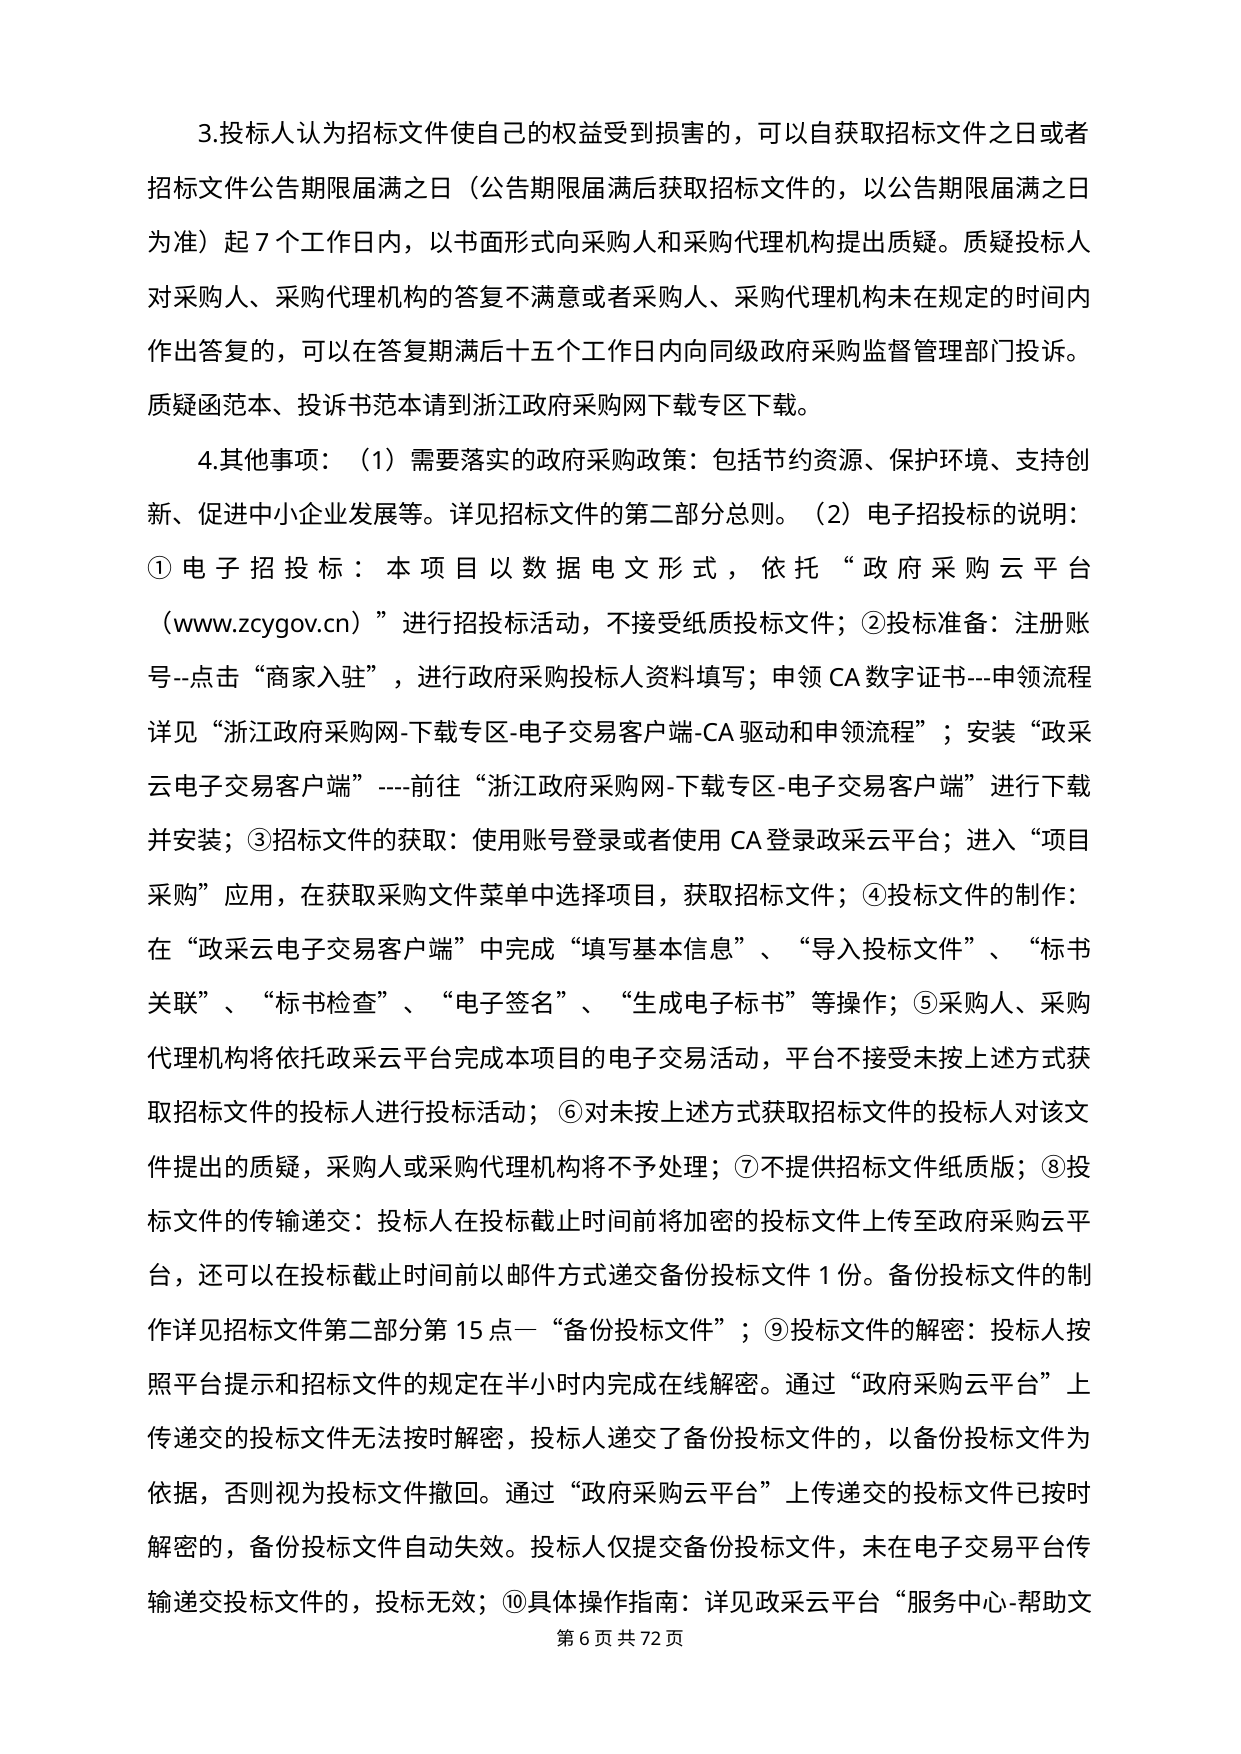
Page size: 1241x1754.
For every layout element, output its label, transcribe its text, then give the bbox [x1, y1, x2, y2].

text 3.投标人认为招标文件使自己的权益受到损害的，可以自获取招标文件之日或者招标文件公告期限届满之日（公告期限届满后获取招标文件的，以公告期限届满之日为准）起7个工作日内，以书面形式向采购人和采购代理机构提出质疑。质疑投标人对采购人、采购代理机构的答复不满意或者采购人、采购代理机构未在规定的时间内作出答复的，可以在答复期满后十五个工作日内向同级政府采购监督管理部门投诉。质疑函范本、投诉书范本请到浙江政府采购网下载专区下载。 [148, 114, 1092, 422]
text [148, 440, 1092, 1618]
